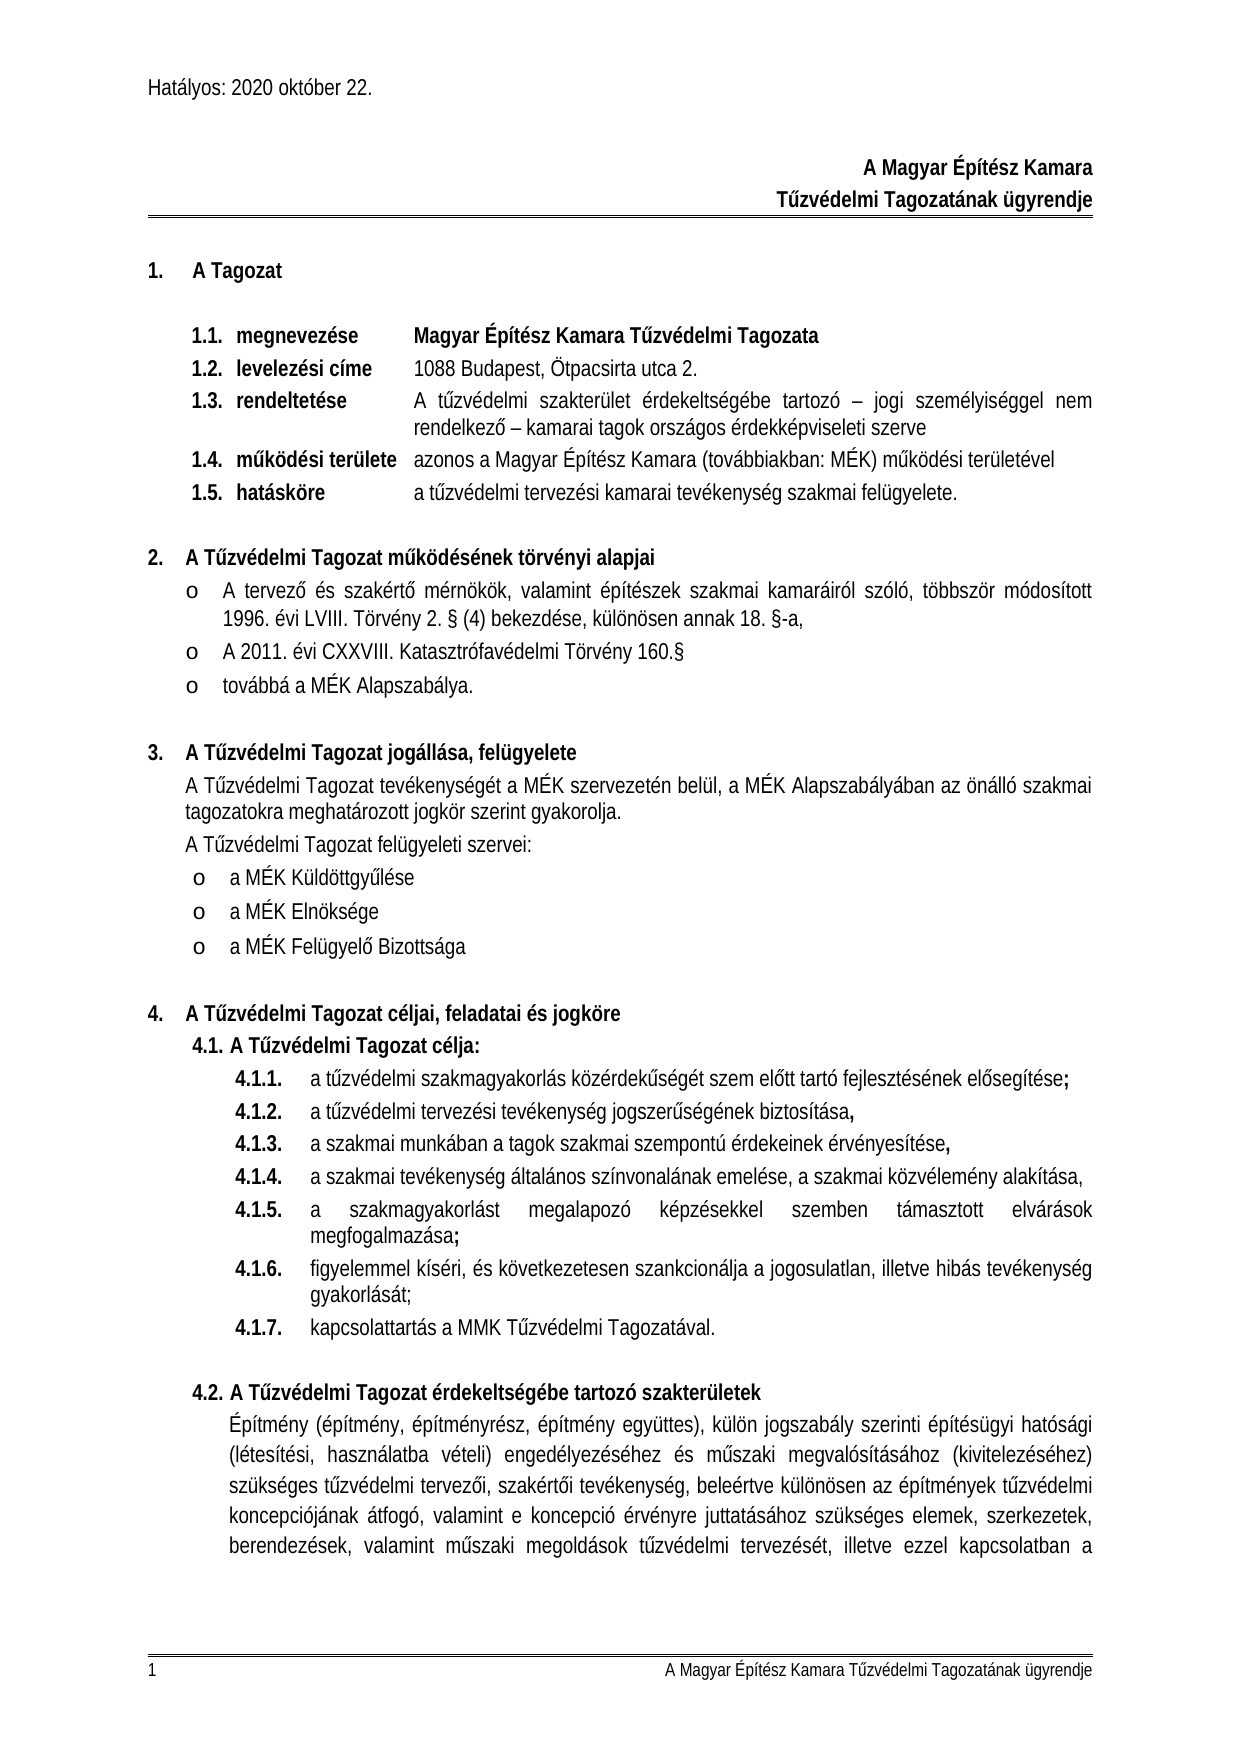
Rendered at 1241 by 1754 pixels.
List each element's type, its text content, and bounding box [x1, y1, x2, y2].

list a MÉK Felügyelő Bizottsága [192, 933, 1093, 961]
list A Tűzvédelmi Tagozat tevékenységét a MÉK szervezetén belül, a MÉK Alapszabályában az önálló szakmai tagozatokra meghatározott jogkör szerint gyakorolja. [185, 772, 1093, 825]
list kapcsolattartás a MMK Tűzvédelmi Tagozatával. [235, 1313, 1093, 1340]
list működési területe azonos a Magyar Építész Kamara (továbbiakban: MÉK) működési területével [191, 446, 1093, 473]
text 1. A Tagozat [148, 257, 1093, 283]
list továbbá a MÉK Alapszabálya. [185, 672, 1093, 701]
list A Tűzvédelmi Tagozat jogállása, felügyelete [148, 739, 1093, 766]
list megnevezése Magyar Építész Kamara Tűzvédelmi Tagozata [191, 322, 1093, 348]
text Tűzvédelmi Tagozatának ügyrendje [148, 186, 1093, 215]
list levelezési címe 1088 Budapest, Ötpacsirta utca 2. [191, 355, 1093, 381]
list a tűzvédelmi szakmagyakorlás közérdekűségét szem előtt tartó fejlesztésének elősegítése; [235, 1065, 1093, 1091]
list A Tűzvédelmi Tagozat érdekeltségébe tartozó szakterületek [192, 1379, 1093, 1405]
list A Tűzvédelmi Tagozat céljai, feladatai és jogköre [148, 1000, 1093, 1026]
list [229, 1411, 1093, 1558]
list rendeltetése A tűzvédelmi szakterület érdekeltségébe tartozó – jogi személyiséggel nem rendelkező – kamarai tagok országos érdekképviseleti szerve [191, 387, 1093, 440]
list A 2011. évi CXXVIII. Katasztrófavédelmi Törvény 160.§ [185, 638, 1093, 666]
list A Tűzvédelmi Tagozat felügyeleti szervei: [185, 831, 1093, 857]
list a tűzvédelmi tervezési tevékenység jogszerűségének biztosítása, [235, 1098, 1093, 1124]
list A tervező és szakértő mérnökök, valamint építészek szakmai kamaráiról szóló, többször módosított 1996. évi LVIII. Törvény 2. § (4) bekezdése, különösen annak 18. §-a, [185, 577, 1093, 631]
list a MÉK Elnöksége [192, 898, 1093, 926]
list hatásköre a tűzvédelmi tervezési kamarai tevékenység szakmai felügyelete. [191, 479, 1093, 505]
list figyelemmel kíséri, és következetesen szankcionálja a jogosulatlan, illetve hibás tevékenység gyakorlását; [235, 1254, 1093, 1307]
list a szakmai munkában a tagok szakmai szempontú érdekeinek érvényesítése, [235, 1130, 1093, 1157]
list a MÉK Küldöttgyűlése [192, 863, 1093, 892]
list a szakmagyakorlást megalapozó képzésekkel szemben támasztott elvárások megfogalmazása; [235, 1196, 1093, 1248]
list A Tűzvédelmi Tagozat működésének törvényi alapjai [148, 544, 1093, 570]
text A Magyar Építész Kamara [148, 154, 1093, 180]
list a szakmai tevékenység általános színvonalának emelése, a szakmai közvélemény alakítása, [235, 1163, 1093, 1189]
list A Tűzvédelmi Tagozat célja: [192, 1032, 1093, 1059]
